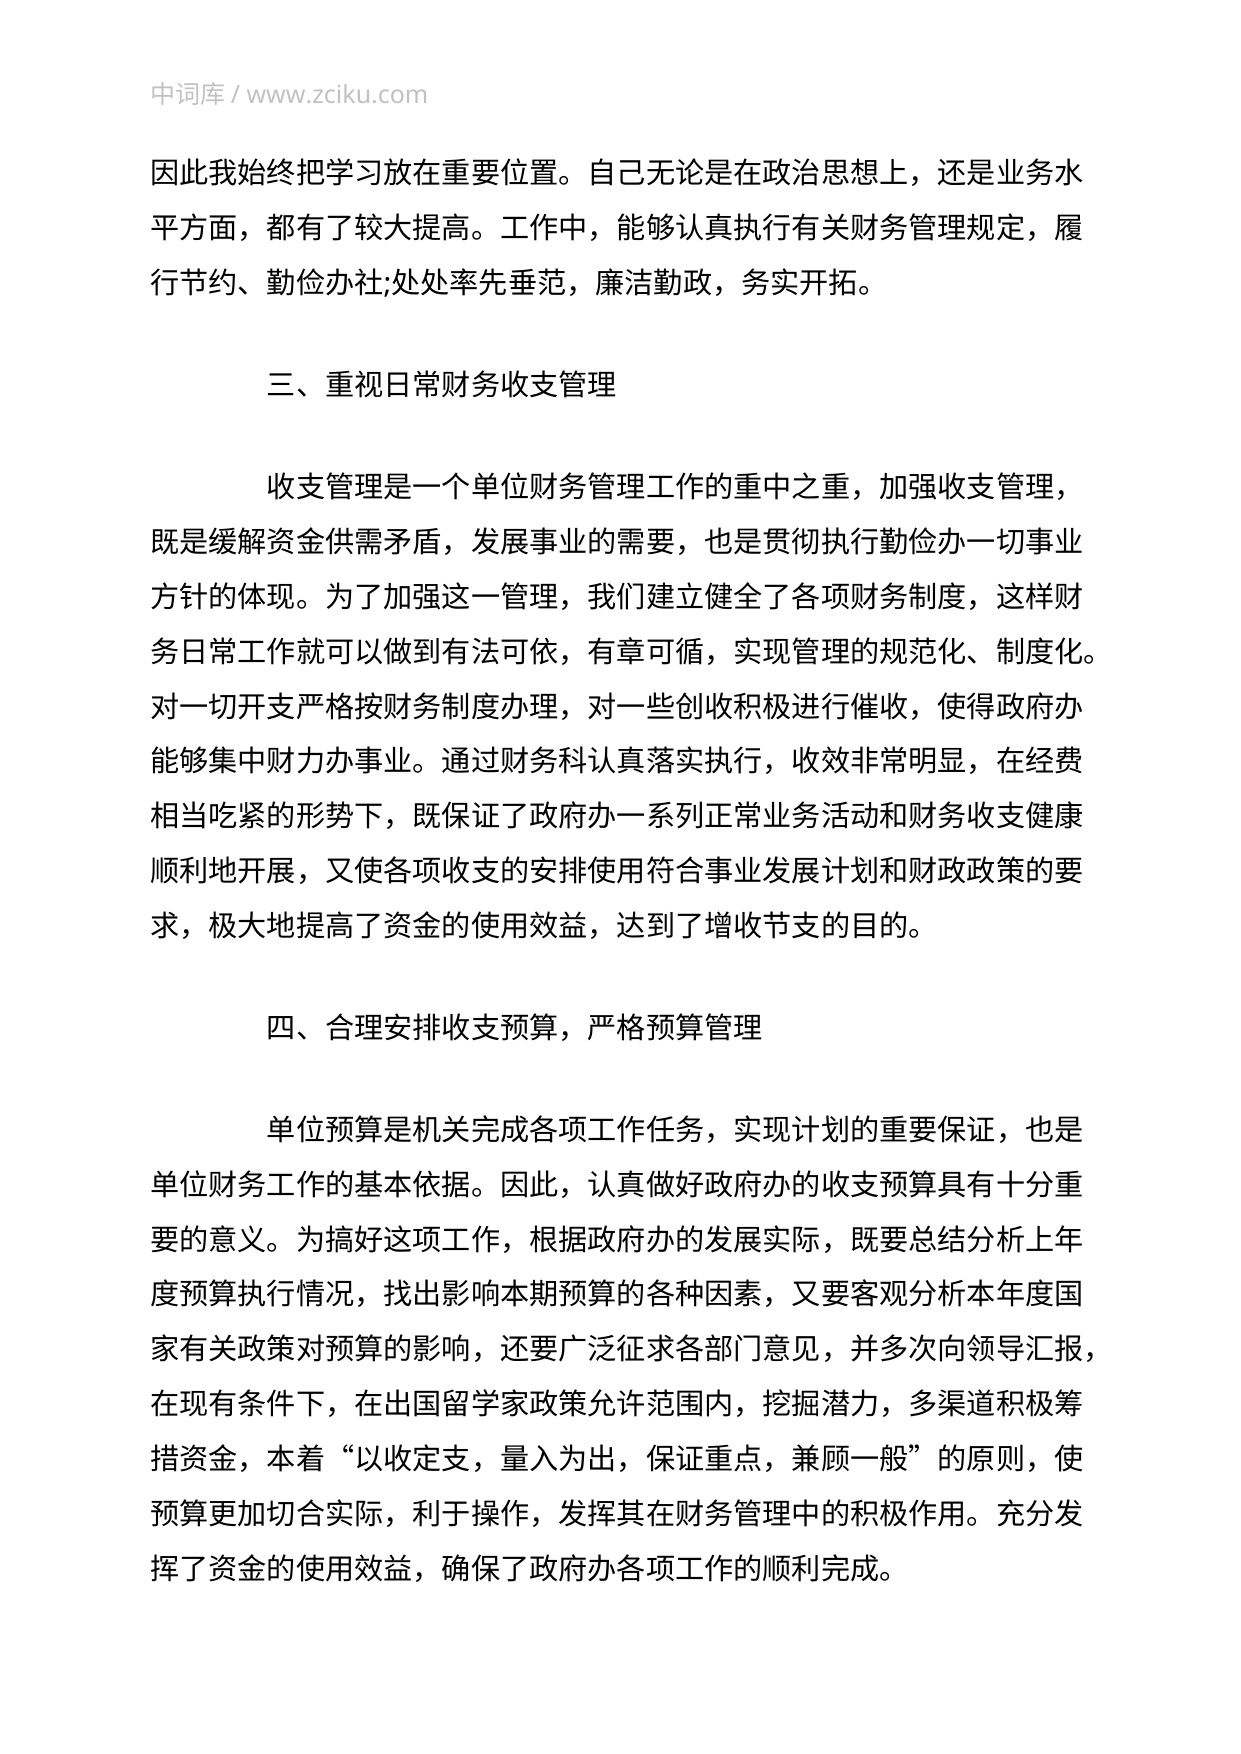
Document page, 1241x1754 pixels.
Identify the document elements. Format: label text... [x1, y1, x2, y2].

text 四、合理安排收支预算，严格预算管理 [150, 1004, 1090, 1047]
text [150, 150, 1090, 302]
text 三、重视日常财务收支管理 [150, 362, 1090, 404]
text 单位预算是机关完成各项工作任务，实现计划的重要保证，也是单位财务工作的基本依据。因此，认真做好政府办的收支预算具有十分重要的意义。为搞好这项工作，根据政府办的发展实际，既要总结分析上年度预算执行情况，找出影响本期预算的各种因素，又要客观分析本年度国家有关政策对预算的影响，还要广泛征求各部门意见，并多次向领导汇报，在现有条件下，在出国留学家政策允许范围内，挖掘潜力，多渠道积极筹措资金，本着“以收定支，量入为出，保证重点，兼顾一般”的原则，使预算更加切合实际，利于操作，发挥其在财务管理中的积极作用。充分发挥了资金的使用效益，确保了政府办各项工作的顺利完成。 [150, 1106, 1090, 1588]
text 收支管理是一个单位财务管理工作的重中之重，加强收支管理，既是缓解资金供需矛盾，发展事业的需要，也是贯彻执行勤俭办一切事业方针的体现。为了加强这一管理，我们建立健全了各项财务制度，这样财务日常工作就可以做到有法可依，有章可循，实现管理的规范化、制度化。对一切开支严格按财务制度办理，对一些创收积极进行催收，使得政府办能够集中财力办事业。通过财务科认真落实执行，收效非常明显，在经费相当吃紧的形势下，既保证了政府办一系列正常业务活动和财务收支健康顺利地开展，又使各项收支的安排使用符合事业发展计划和财政政策的要求，极大地提高了资金的使用效益，达到了增收节支的目的。 [150, 463, 1090, 945]
